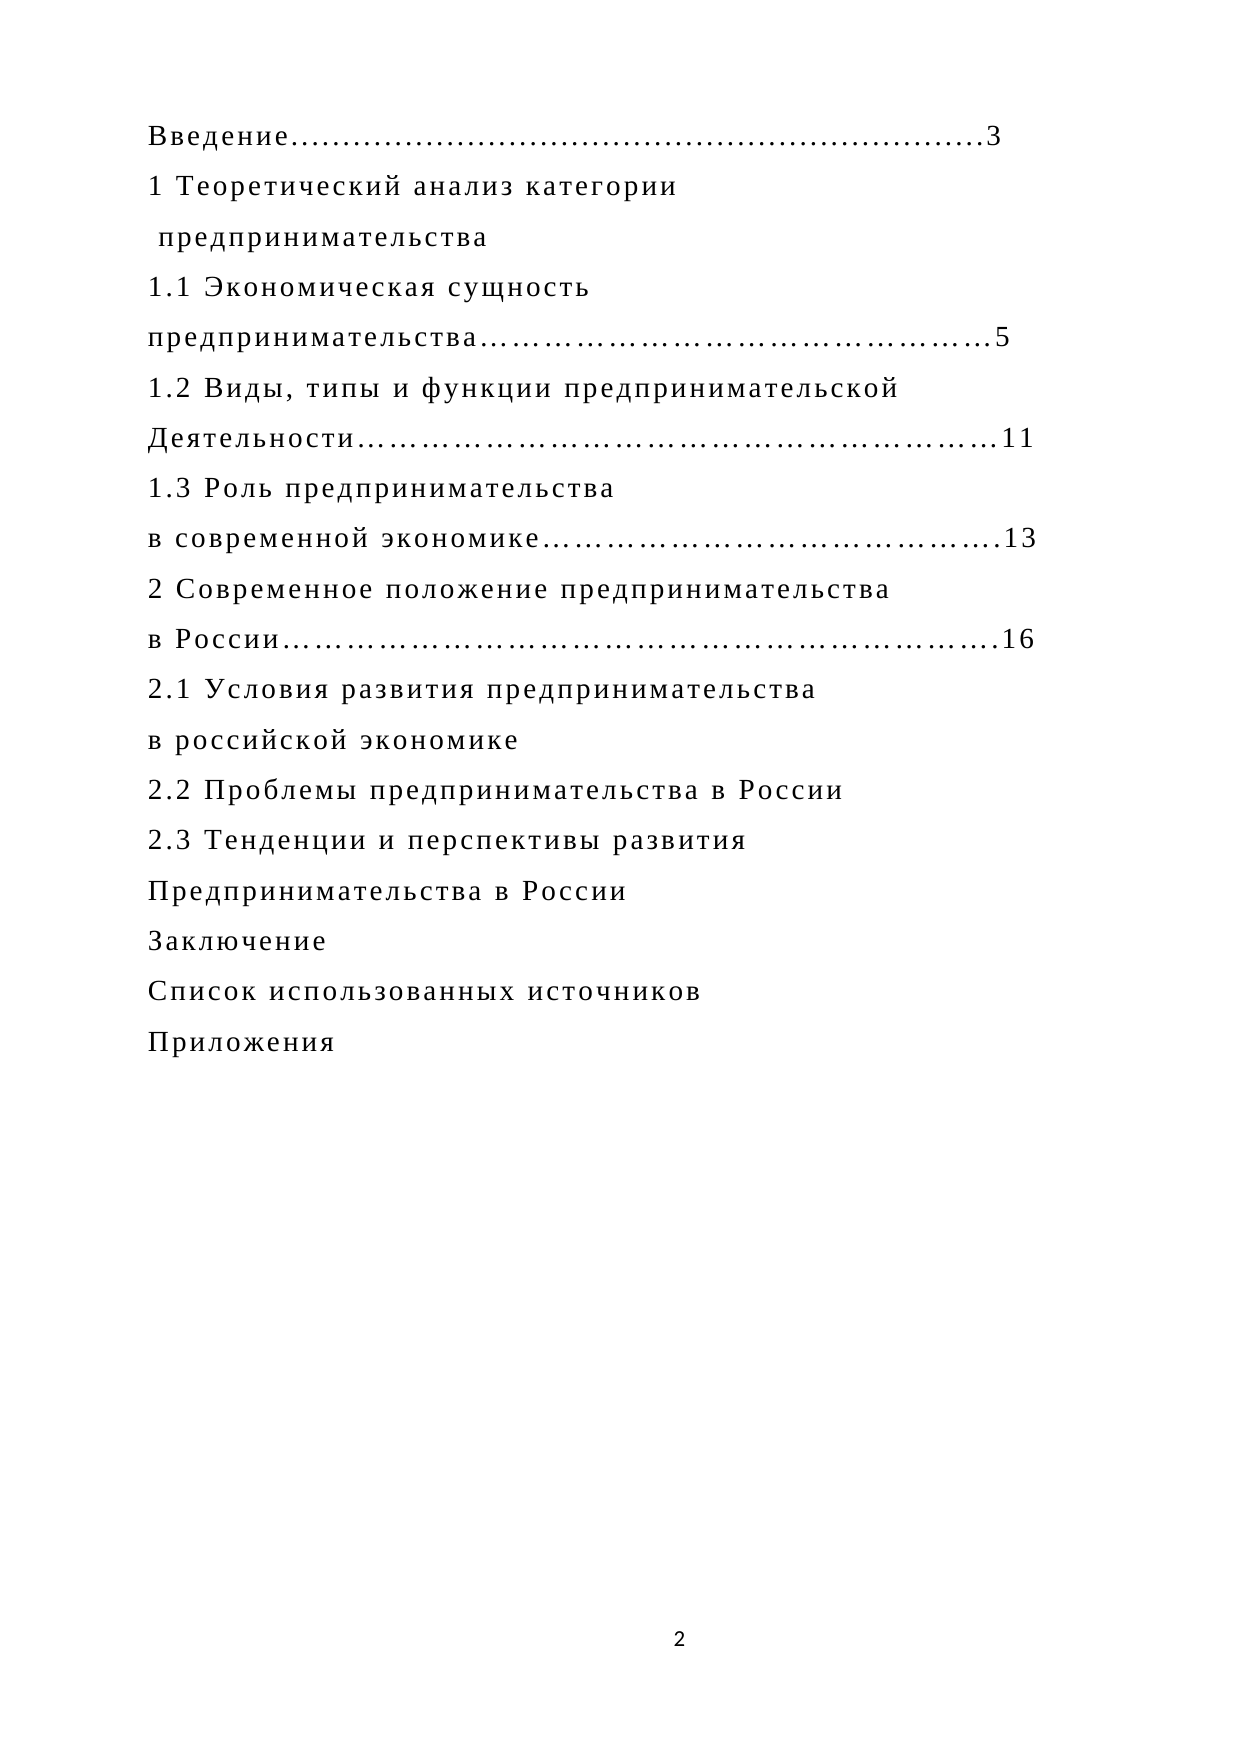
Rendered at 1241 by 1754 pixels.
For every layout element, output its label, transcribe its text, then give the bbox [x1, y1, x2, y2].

text 1.3 Роль предпринимательства [74, 470, 1181, 504]
text предпринимательства [74, 219, 1181, 252]
text в России………………………………………………………….16 [74, 621, 1181, 655]
text в российской экономике [74, 722, 1181, 755]
text в современной экономике…………………………………….13 [74, 521, 1181, 554]
text 1 Теоретический анализ категории [74, 168, 1181, 202]
text Деятельности……………………………………………………11 [74, 420, 1181, 453]
text Предпринимательства в России [74, 873, 1181, 906]
text 1.2 Виды, типы и функции предпринимательской [74, 370, 1181, 403]
text Введение...................................................................3 [74, 118, 1181, 152]
text 1.1 Экономическая сущность [74, 269, 1181, 303]
text Приложения [74, 1024, 1181, 1057]
text 2.3 Тенденции и перспективы развития [74, 822, 1181, 856]
text Список использованных источников [74, 973, 1181, 1007]
text Заключение [74, 923, 1181, 957]
text 2.2 Проблемы предпринимательства в России [74, 772, 1181, 806]
text предпринимательства…………………………………………5 [74, 319, 1181, 353]
text 2.1 Условия развития предпринимательства [74, 672, 1181, 705]
text 2 Современное положение предпринимательства [74, 571, 1181, 604]
